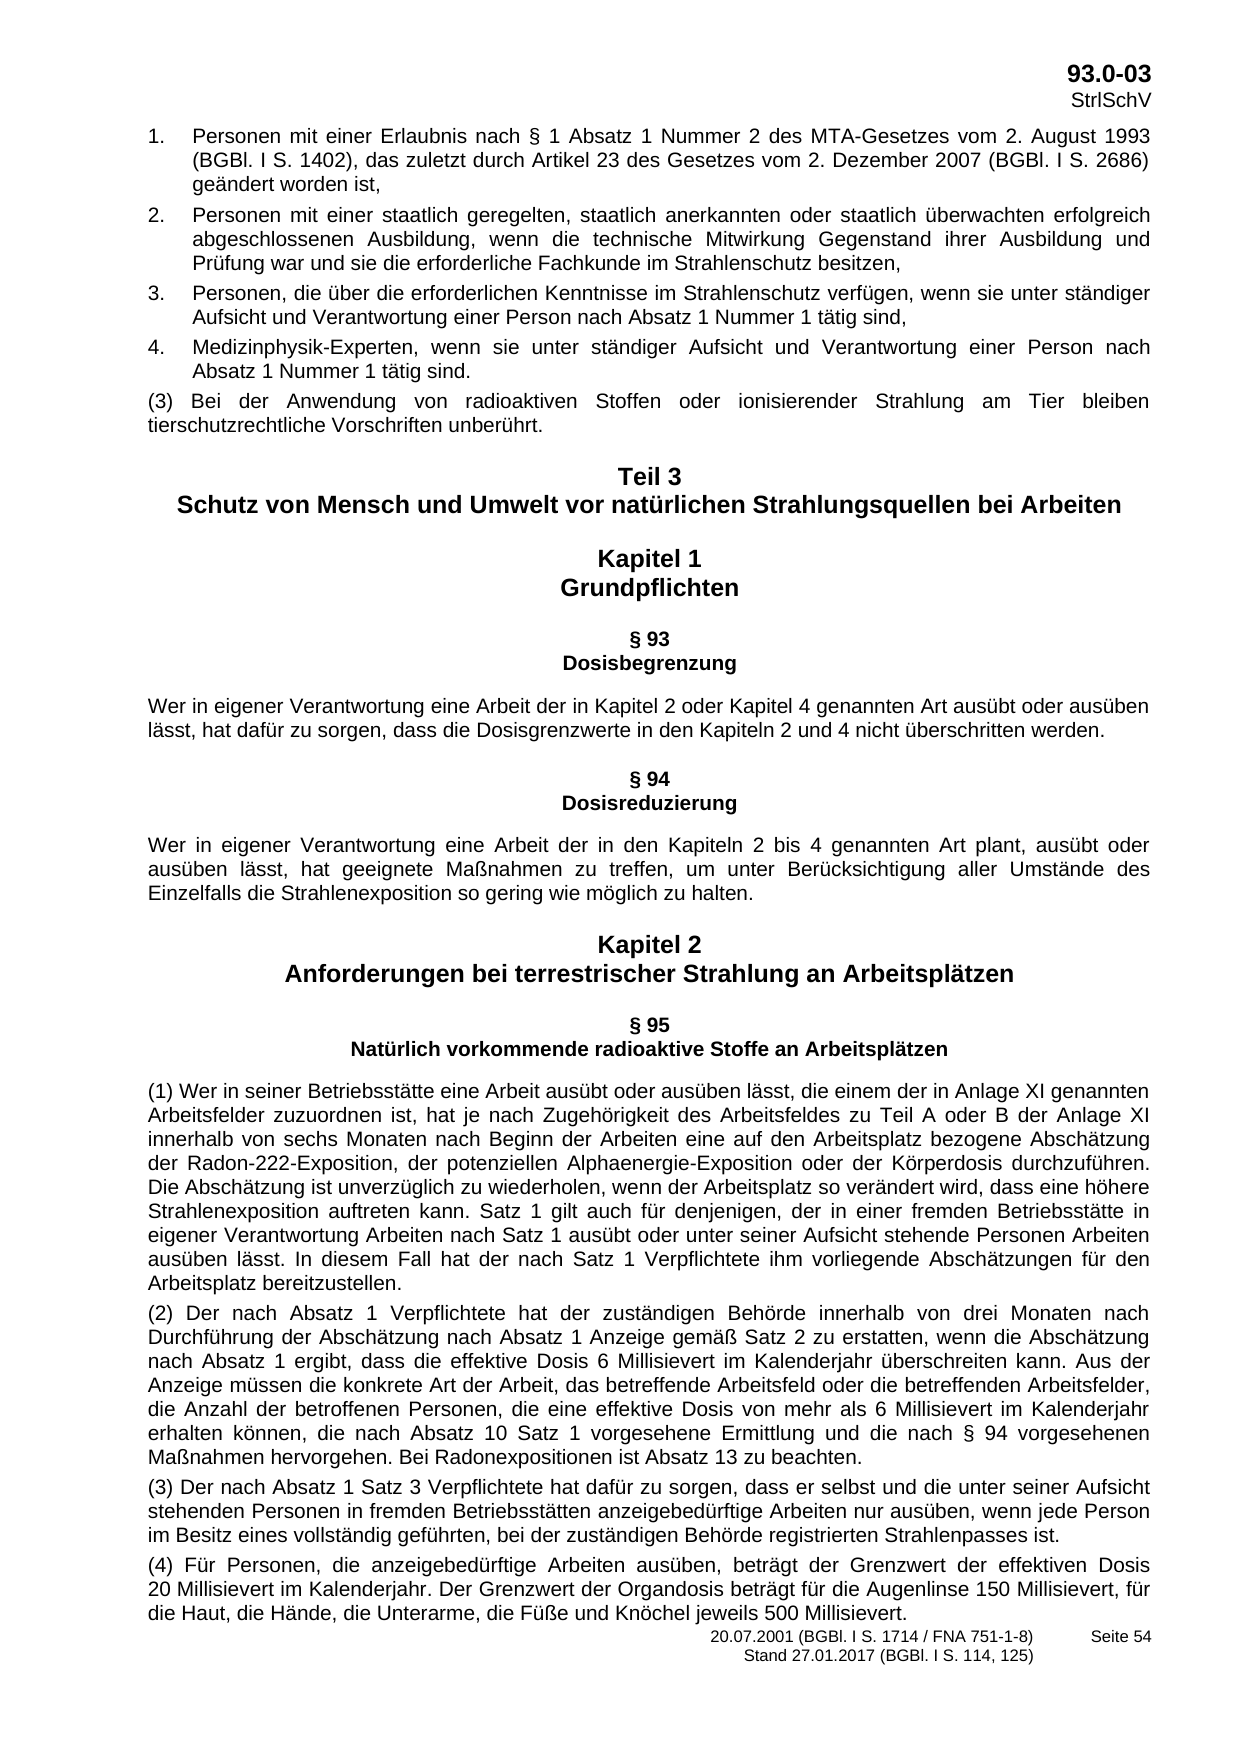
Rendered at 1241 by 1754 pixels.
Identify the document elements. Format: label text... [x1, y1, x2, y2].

subtitle § 94 Dosisreduzierung [148, 766, 1152, 814]
text (3) Der nach Absatz 1 Satz 3 Verpflichtete hat dafür zu sorgen, dass er selbst und die unter seiner Aufsicht stehenden Personen in fremden Betriebsstätten anzeigebedürftige Arbeiten nur ausüben, wenn jede Person im Besitz eines vollständig geführten, bei der zuständigen Behörde registrierten Strahlenpasses ist. [148, 1475, 1152, 1547]
subtitle Kapitel 1 Grundpflichten [148, 544, 1152, 602]
text 2. Personen mit einer staatlich geregelten, staatlich anerkannten oder staatlich überwachten erfolgreich abgeschlossenen Ausbildung, wenn die technische Mitwirkung Gegenstand ihrer Ausbildung und Prüfung war und sie die erforderliche Fachkunde im Strahlenschutz besitzen, [148, 202, 1152, 274]
subtitle Teil 3 Schutz von Mensch und Umwelt vor natürlichen Strahlungsquellen bei Arbeiten [148, 462, 1152, 519]
text Wer in eigener Verantwortung eine Arbeit der in Kapitel 2 oder Kapitel 4 genannten Art ausübt oder ausüben lässt, hat dafür zu sorgen, dass die Dosisgrenzwerte in den Kapiteln 2 und 4 nicht überschritten werden. [148, 693, 1152, 741]
text 1. Personen mit einer Erlaubnis nach § 1 Absatz 1 Nummer 2 des MTA-Gesetzes vom 2. August 1993 (BGBl. I S. 1402), das zuletzt durch Artikel 23 des Gesetzes vom 2. Dezember 2007 (BGBl. I S. 2686) geändert worden ist, [148, 124, 1152, 196]
subtitle § 95 Natürlich vorkommende radioaktive Stoffe an Arbeitsplätzen [148, 1012, 1152, 1060]
text (1) Wer in seiner Betriebsstätte eine Arbeit ausübt oder ausüben lässt, die einem der in Anlage XI genannten Arbeitsfelder zuzuordnen ist, hat je nach Zugehörigkeit des Arbeitsfeldes zu Teil A oder B der Anlage XI innerhalb von sechs Monaten nach Beginn der Arbeiten eine auf den Arbeitsplatz bezogene Abschätzung der Radon-222-Exposition, der potenziellen Alphaenergie-Exposition oder der Körperdosis durchzuführen. Die Abschätzung ist unverzüglich zu wiederholen, wenn der Arbeitsplatz so verändert wird, dass eine höhere Strahlenexposition auftreten kann. Satz 1 gilt auch für denjenigen, der in einer fremden Betriebsstätte in eigener Verantwortung Arbeiten nach Satz 1 ausübt oder unter seiner Aufsicht stehende Personen Arbeiten ausüben lässt. In diesem Fall hat der nach Satz 1 Verpflichtete ihm vorliegende Abschätzungen für den Arbeitsplatz bereitzustellen. [148, 1079, 1152, 1295]
subtitle § 93 Dosisbegrenzung [148, 627, 1152, 675]
text (3) Bei der Anwendung von radioaktiven Stoffen oder ionisierender Strahlung am Tier bleiben tierschutzrechtliche Vorschriften unberührt. [148, 389, 1152, 437]
text 3. Personen, die über die erforderlichen Kenntnisse im Strahlenschutz verfügen, wenn sie unter ständiger Aufsicht und Verantwortung einer Person nach Absatz 1 Nummer 1 tätig sind, [148, 281, 1152, 328]
text (2) Der nach Absatz 1 Verpflichtete hat der zuständigen Behörde innerhalb von drei Monaten nach Durchführung der Abschätzung nach Absatz 1 Anzeige gemäß Satz 2 zu erstatten, wenn die Abschätzung nach Absatz 1 ergibt, dass die effektive Dosis 6 Millisievert im Kalenderjahr überschreiten kann. Aus der Anzeige müssen die konkrete Art der Arbeit, das betreffende Arbeitsfeld oder die betreffenden Arbeitsfelder, die Anzahl der betroffenen Personen, die eine effektive Dosis von mehr als 6 Millisievert im Kalenderjahr erhalten können, die nach Absatz 10 Satz 1 vorgesehene Ermittlung und die nach § 94 vorgesehenen Maßnahmen hervorgehen. Bei Radonexpositionen ist Absatz 13 zu beachten. [148, 1301, 1152, 1469]
subtitle Kapitel 2 Anforderungen bei terrestrischer Strahlung an Arbeitsplätzen [148, 930, 1152, 987]
text Wer in eigener Verantwortung eine Arbeit der in den Kapiteln 2 bis 4 genannten Art plant, ausübt oder ausüben lässt, hat geeignete Maßnahmen zu treffen, um unter Berücksichtigung aller Umstände des Einzelfalls die Strahlenexposition so gering wie möglich zu halten. [148, 833, 1152, 905]
text (4) Für Personen, die anzeigebedürftige Arbeiten ausüben, beträgt der Grenzwert der effektiven Dosis 20 Millisievert im Kalenderjahr. Der Grenzwert der Organdosis beträgt für die Augenlinse 150 Millisievert, für die Haut, die Hände, die Unterarme, die Füße und Knöchel jeweils 500 Millisievert. [148, 1553, 1152, 1625]
text 4. Medizinphysik-Experten, wenn sie unter ständiger Aufsicht und Verantwortung einer Person nach Absatz 1 Nummer 1 tätig sind. [148, 335, 1152, 383]
